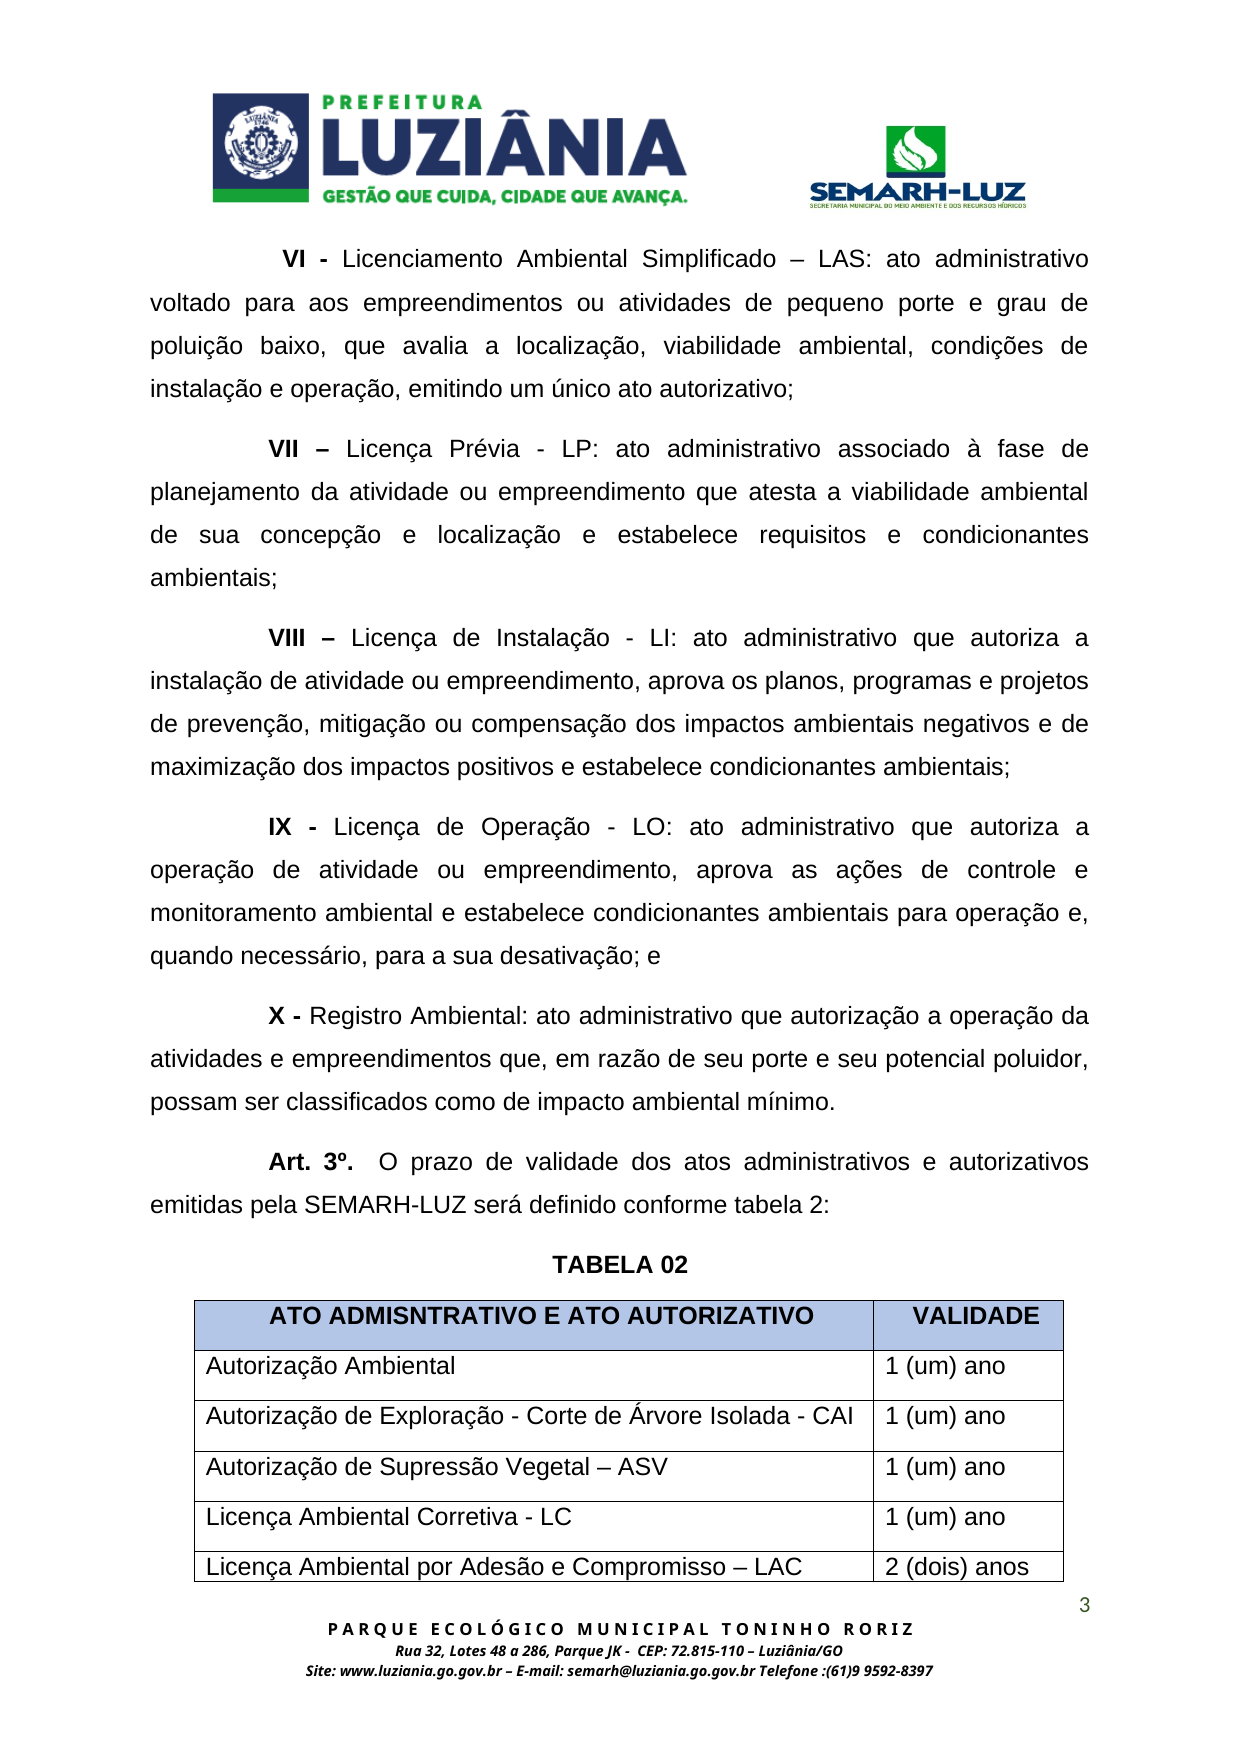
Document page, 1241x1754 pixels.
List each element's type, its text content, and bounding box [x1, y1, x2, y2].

table_cell 1 (um) ano [874, 1351, 1063, 1400]
table_header ATO ADMISNTRATIVO E ATO AUTORIZATIVO [195, 1301, 873, 1350]
picture [204, 80, 701, 217]
table_cell Licença Ambiental por Adesão e Compromisso – LAC [195, 1552, 873, 1581]
text VII – Licença Prévia - LP: ato administrativo associado à fase de planejamento da atividade ou empreendimento que atesta a viabilidade ambiental de sua concepção e localização e estabelece requisitos e condicionantes ambientais; [150, 433, 1090, 592]
text X - Registro Ambiental: ato administrativo que autorização a operação da atividades e empreendimentos que, em razão de seu porte e seu potencial poluidor, possam ser classificados como de impacto ambiental mínimo. [150, 1001, 1090, 1116]
table_cell Autorização de Supressão Vegetal – ASV [195, 1452, 873, 1501]
table_cell Autorização Ambiental [195, 1351, 873, 1400]
table_cell Autorização de Exploração - Corte de Árvore Isolada - CAI [195, 1401, 873, 1451]
text VI - Licenciamento Ambiental Simplificado – LAS: ato administrativo voltado para aos empreendimentos ou atividades de pequeno porte e grau de poluição baixo, que avalia a localização, viabilidade ambiental, condições de instalação e operação, emitindo um único ato autorizativo; [150, 244, 1090, 402]
table_cell 1 (um) ano [874, 1452, 1063, 1501]
table_cell 1 (um) ano [874, 1401, 1063, 1451]
text VIII – Licença de Instalação - LI: ato administrativo que autoriza a instalação de atividade ou empreendimento, aprova os planos, programas e projetos de prevenção, mitigação ou compensação dos impactos ambientais negativos e de maximização dos impactos positivos e estabelece condicionantes ambientais; [150, 623, 1090, 781]
text TABELA 02 [150, 1250, 1090, 1279]
table_cell 1 (um) ano [874, 1502, 1063, 1551]
table_cell 2 (dois) anos [874, 1552, 1063, 1581]
text IX - Licença de Operação - LO: ato administrativo que autoriza a operação de atividade ou empreendimento, aprova as ações de controle e monitoramento ambiental e estabelece condicionantes ambientais para operação e, quando necessário, para a sua desativação; e [150, 812, 1090, 970]
table_cell Licença Ambiental Corretiva - LC [195, 1502, 873, 1551]
picture [808, 121, 1037, 217]
table_header VALIDADE [874, 1301, 1063, 1350]
text Art. 3º. O prazo de validade dos atos administrativos e autorizativos emitidas pela SEMARH-LUZ será definido conforme tabela 2: [150, 1147, 1090, 1219]
